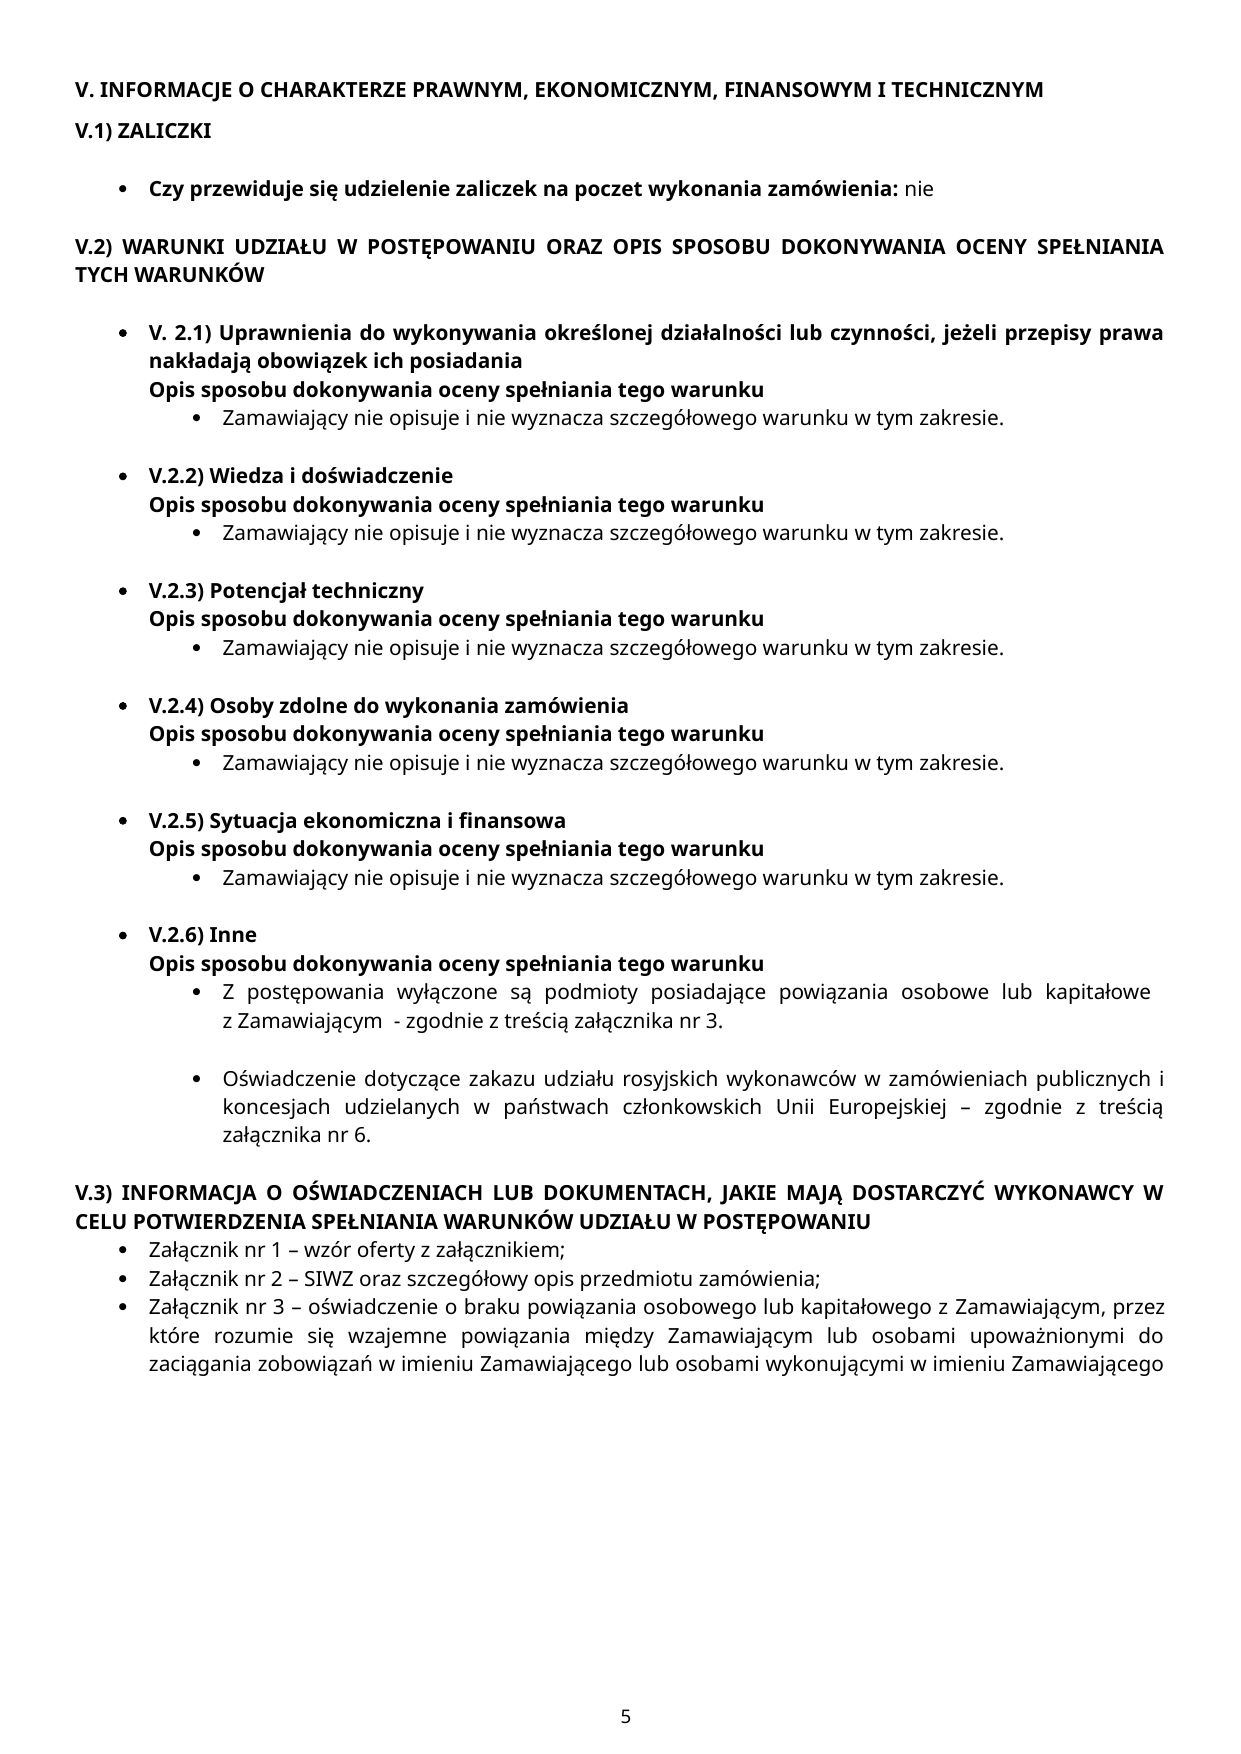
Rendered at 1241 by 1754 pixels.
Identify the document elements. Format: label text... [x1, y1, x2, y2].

list V.2.6) Inne [119, 921, 1165, 949]
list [119, 1292, 1165, 1378]
text V.3) INFORMACJA O OŚWIADCZENIACH LUB DOKUMENTACH, JAKIE MAJĄ DOSTARCZYĆ WYKONAWCY W CELU POTWIERDZENIA SPEŁNIANIA WARUNKÓW UDZIAŁU W POSTĘPOWANIU [75, 1178, 1165, 1235]
text V.2) WARUNKI UDZIAŁU W POSTĘPOWANIU ORAZ OPIS SPOSOBU DOKONYWANIA OCENY SPEŁNIANIA TYCH WARUNKÓW [75, 232, 1165, 289]
text V. INFORMACJE O CHARAKTERZE PRAWNYM, EKONOMICZNYM, FINANSOWYM I TECHNICZNYM [75, 75, 1165, 103]
list Zamawiający nie opisuje i nie wyznacza szczegółowego warunku w tym zakresie. [193, 748, 1165, 776]
text Opis sposobu dokonywania oceny spełniania tego warunku [149, 834, 1165, 863]
list Załącznik nr 2 – SIWZ oraz szczegółowy opis przedmiotu zamówienia; [119, 1264, 1165, 1292]
list V.2.2) Wiedza i doświadczenie [119, 461, 1165, 490]
text Opis sposobu dokonywania oceny spełniania tego warunku [149, 604, 1165, 633]
list V.2.3) Potencjał techniczny [119, 576, 1165, 604]
text Opis sposobu dokonywania oceny spełniania tego warunku [149, 949, 1165, 977]
list V.2.4) Osoby zdolne do wykonania zamówienia [119, 691, 1165, 719]
list Załącznik nr 1 – wzór oferty z załącznikiem; [119, 1235, 1165, 1264]
list Zamawiający nie opisuje i nie wyznacza szczegółowego warunku w tym zakresie. [193, 863, 1165, 891]
text Opis sposobu dokonywania oceny spełniania tego warunku [149, 719, 1165, 748]
list Zamawiający nie opisuje i nie wyznacza szczegółowego warunku w tym zakresie. [193, 633, 1165, 661]
list V.2.5) Sytuacja ekonomiczna i finansowa [119, 806, 1165, 834]
list Z postępowania wyłączone są podmioty posiadające powiązania osobowe lub kapitałowe z Zamawiającym - zgodnie z treścią załącznika nr 3. [193, 977, 1165, 1034]
text V.1) ZALICZKI [75, 116, 1165, 144]
text Opis sposobu dokonywania oceny spełniania tego warunku [149, 375, 1165, 403]
list V. 2.1) Uprawnienia do wykonywania określonej działalności lub czynności, jeżeli przepisy prawa nakładają obowiązek ich posiadania [119, 318, 1165, 375]
list Zamawiający nie opisuje i nie wyznacza szczegółowego warunku w tym zakresie. [193, 518, 1165, 547]
list Oświadczenie dotyczące zakazu udziału rosyjskich wykonawców w zamówieniach publicznych i koncesjach udzielanych w państwach członkowskich Unii Europejskiej – zgodnie z treścią załącznika nr 6. [193, 1064, 1165, 1149]
text Opis sposobu dokonywania oceny spełniania tego warunku [149, 490, 1165, 518]
list Czy przewiduje się udzielenie zaliczek na poczet wykonania zamówienia: nie [119, 174, 1165, 202]
list Zamawiający nie opisuje i nie wyznacza szczegółowego warunku w tym zakresie. [193, 403, 1165, 432]
